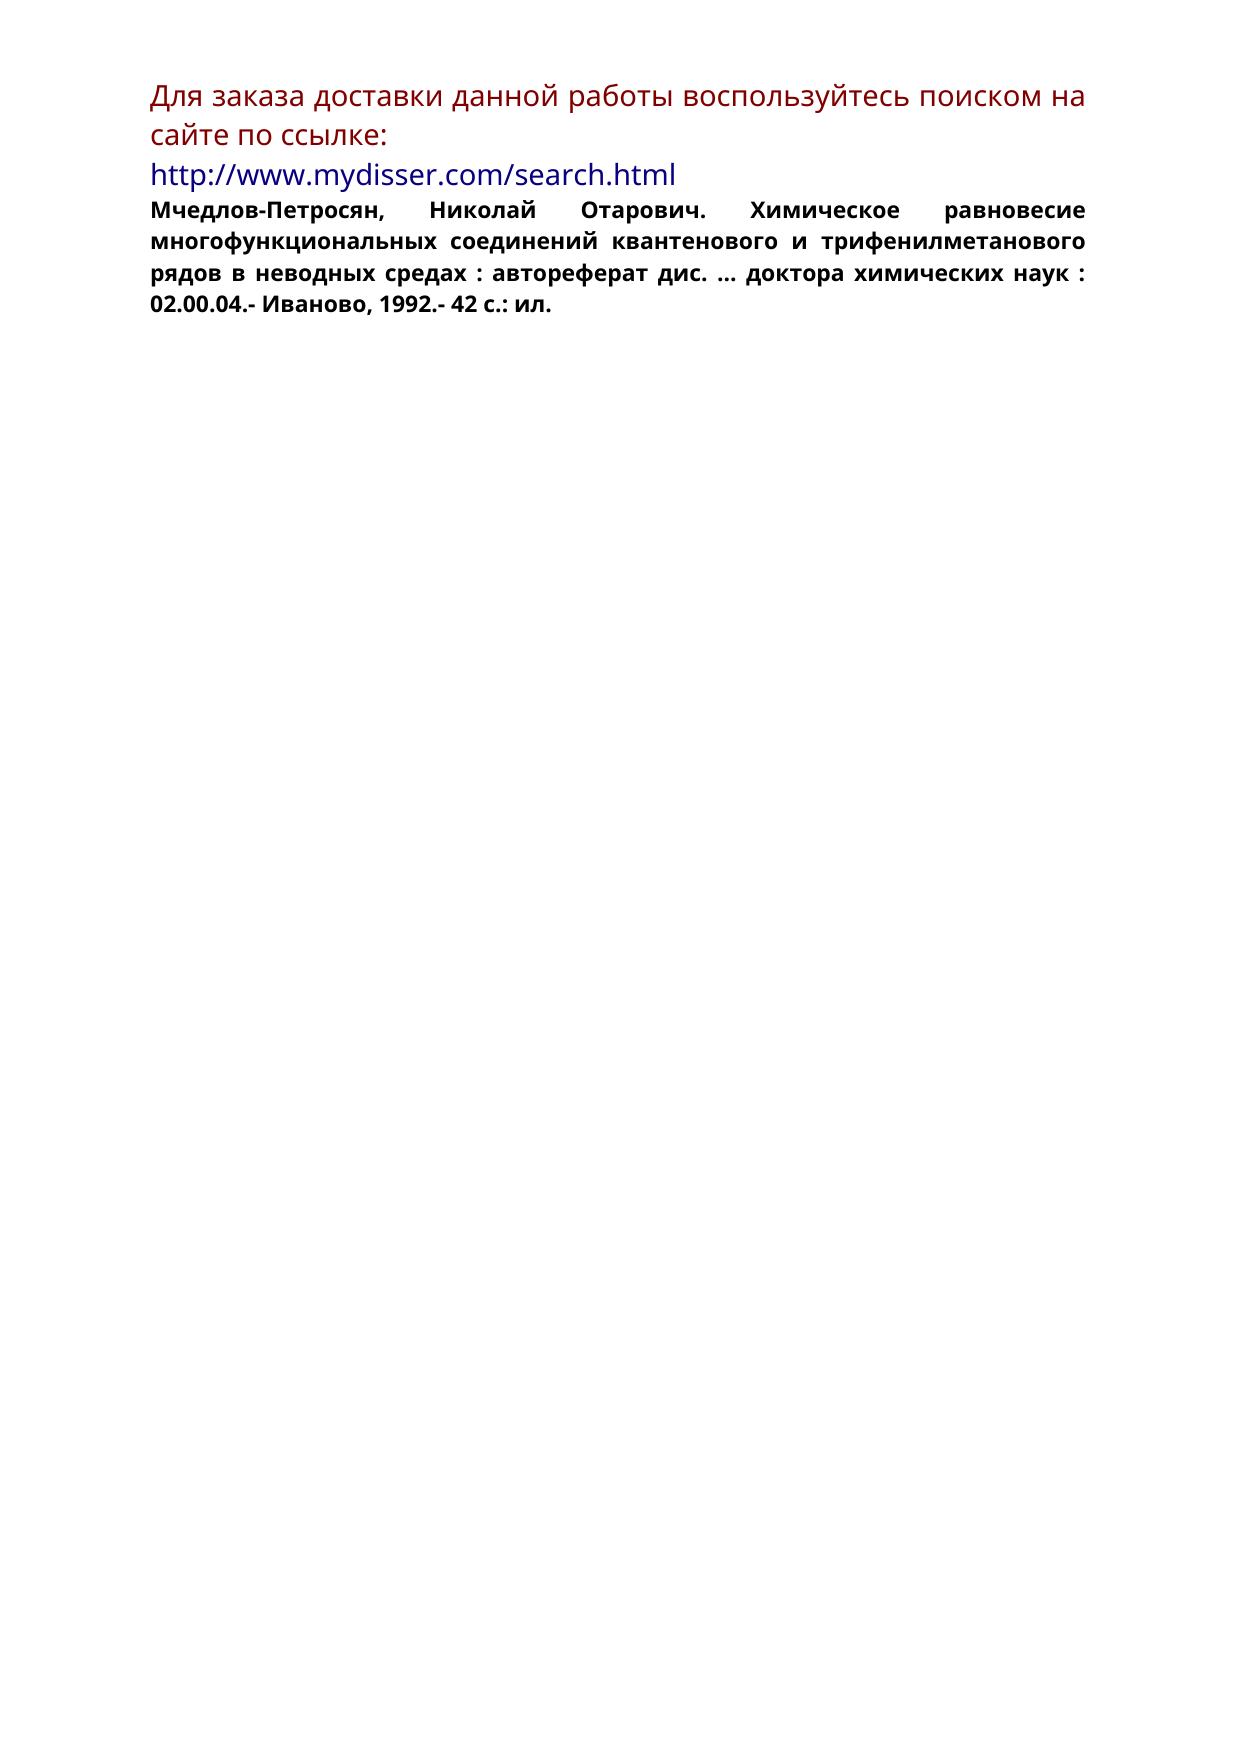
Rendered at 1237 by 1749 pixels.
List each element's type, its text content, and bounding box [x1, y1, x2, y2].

text Мчедлов-Петросян, Николай Отарович. Химическое равновесие многофункциональных соединений квантенового и трифенилметанового рядов в неводных средах : автореферат дис. ... доктора химических наук : 02.00.04.- Иваново, 1992.- 42 с.: ил. [150, 194, 1086, 319]
